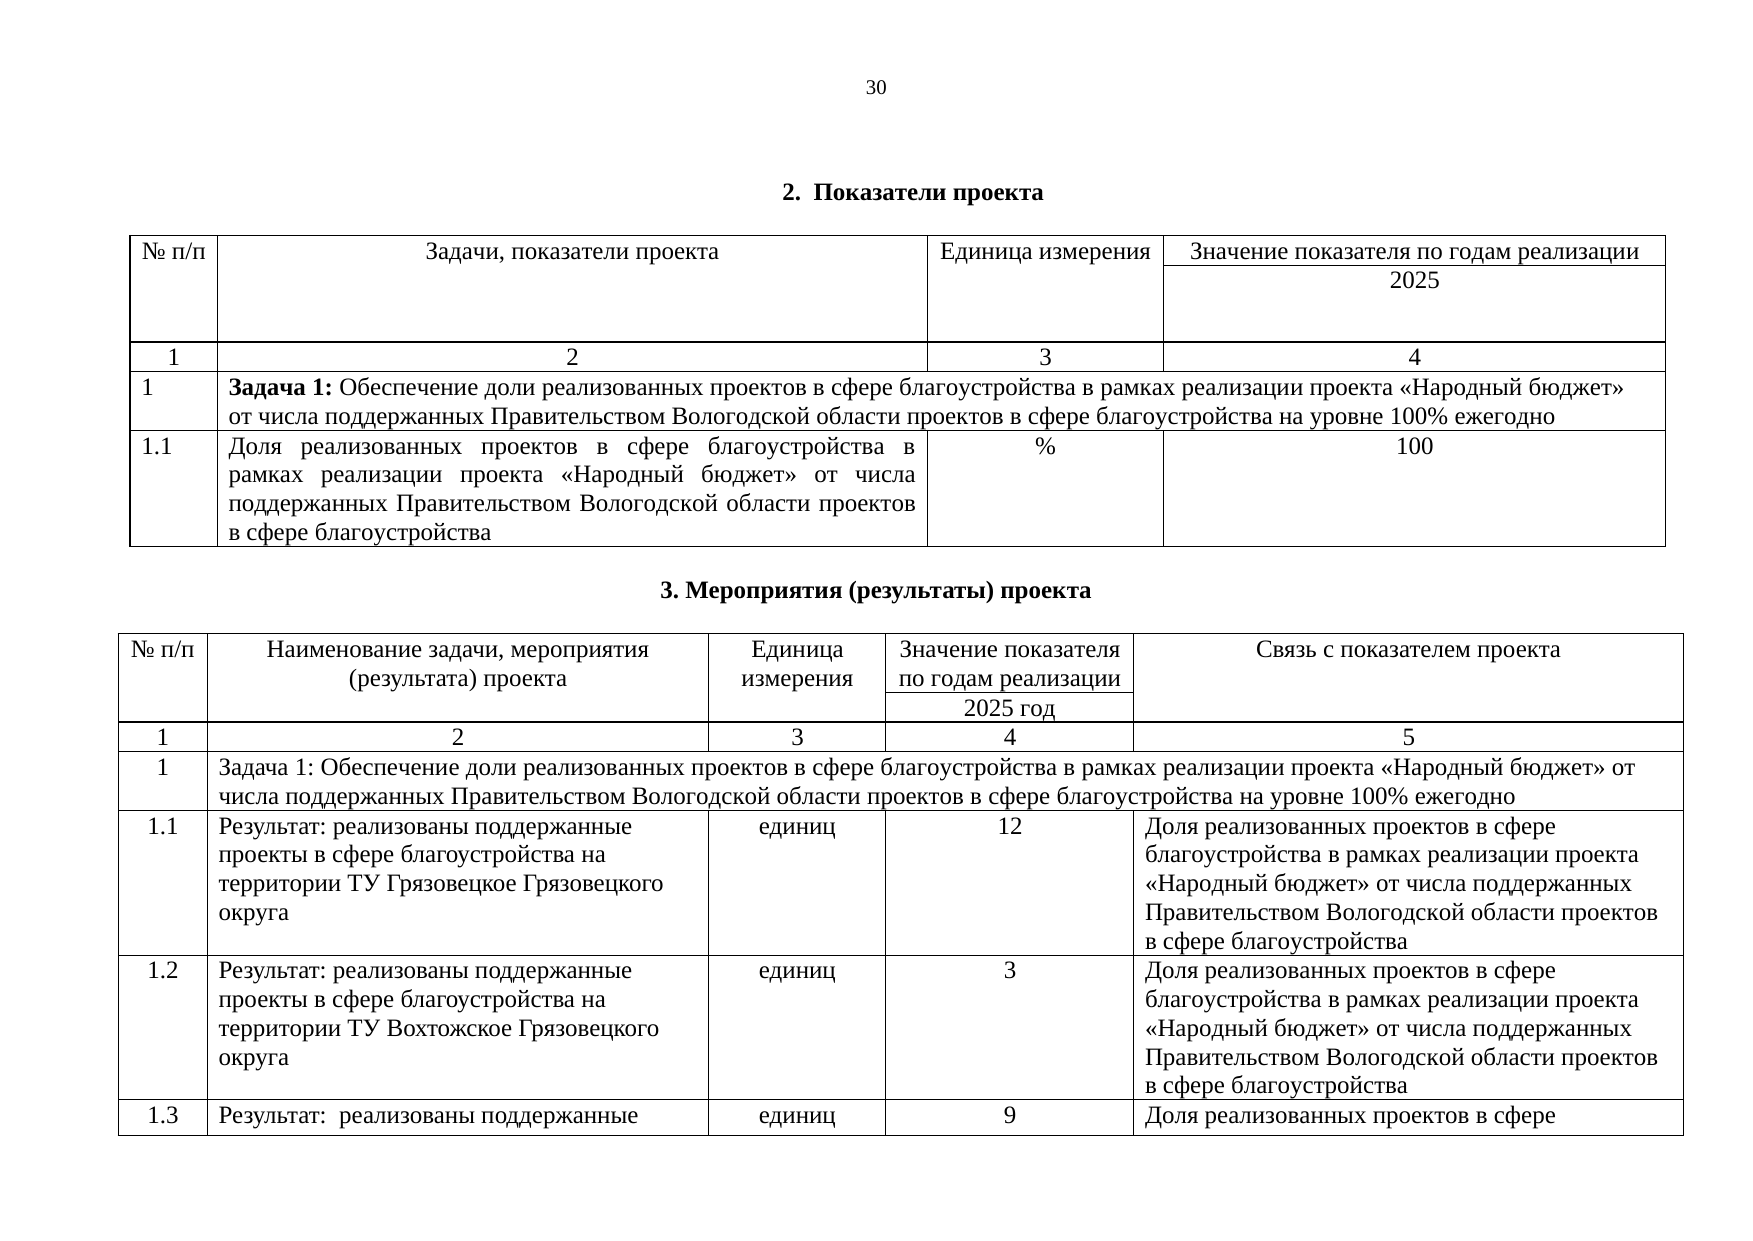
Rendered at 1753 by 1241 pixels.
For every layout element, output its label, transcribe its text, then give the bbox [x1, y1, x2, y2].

table_header Значение показателя по годам реализации [886, 634, 1133, 692]
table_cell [208, 1100, 708, 1134]
table_header Единица измерения [928, 236, 1163, 341]
table_cell % [928, 431, 1163, 546]
table_cell 5 [1134, 723, 1683, 751]
table_cell 1.2 [119, 956, 207, 1099]
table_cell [1134, 1100, 1683, 1134]
table_cell 1 [131, 343, 217, 371]
table_cell 2025 год [886, 693, 1133, 721]
table_cell 4 [886, 723, 1133, 751]
table_cell 1 [119, 752, 207, 810]
table_header Наименование задачи, мероприятия (результата) проекта [208, 634, 708, 721]
table_cell 9 [886, 1100, 1133, 1134]
table_header № п/п [119, 634, 207, 721]
table_cell 12 [886, 811, 1133, 954]
table_cell 2 [208, 723, 708, 751]
table_cell 100 [1164, 431, 1665, 546]
table_cell 1 [131, 372, 217, 430]
table_cell Задача 1: Обеспечение доли реализованных проектов в сфере благоустройства в рамках реализации проекта «Народный бюджет» от числа поддержанных Правительством Вологодской области проектов в сфере благоустройства на уровне 100% ежегодно [208, 752, 1683, 810]
list 2. Показатели проекта [118, 177, 1634, 206]
table_cell 1.1 [119, 811, 207, 954]
table_cell Задача 1: Обеспечение доли реализованных проектов в сфере благоустройства в рамках реализации проекта «Народный бюджет» от числа поддержанных Правительством Вологодской области проектов в сфере благоустройства на уровне 100% ежегодно [218, 372, 1665, 430]
table_cell 3 [886, 956, 1133, 1099]
table_cell 1.3 [119, 1100, 207, 1134]
table_cell 2 [218, 343, 927, 371]
table_cell 1.1 [131, 431, 217, 546]
table_header Задачи, показатели проекта [218, 236, 927, 341]
table_cell единиц [709, 811, 885, 954]
table_header № п/п [131, 236, 217, 341]
table_header Значение показателя по годам реализации [1164, 236, 1665, 264]
table_cell 2025 [1164, 266, 1665, 341]
table_cell 4 [1164, 343, 1665, 371]
table_header Связь с показателем проекта [1134, 634, 1683, 721]
table_cell 1 [119, 723, 207, 751]
table_cell 3 [709, 723, 885, 751]
table_cell единиц [709, 956, 885, 1099]
table_cell Результат: реализованы поддержанные проекты в сфере благоустройства на территории ТУ Вохтожское Грязовецкого округа [208, 956, 708, 1099]
text 3. Мероприятия (результаты) проекта [118, 576, 1634, 604]
table_cell единиц [709, 1100, 885, 1134]
table_header Единица измерения [709, 634, 885, 721]
table_cell Результат: реализованы поддержанные проекты в сфере благоустройства на территории ТУ Грязовецкое Грязовецкого округа [208, 811, 708, 954]
table_cell 3 [928, 343, 1163, 371]
